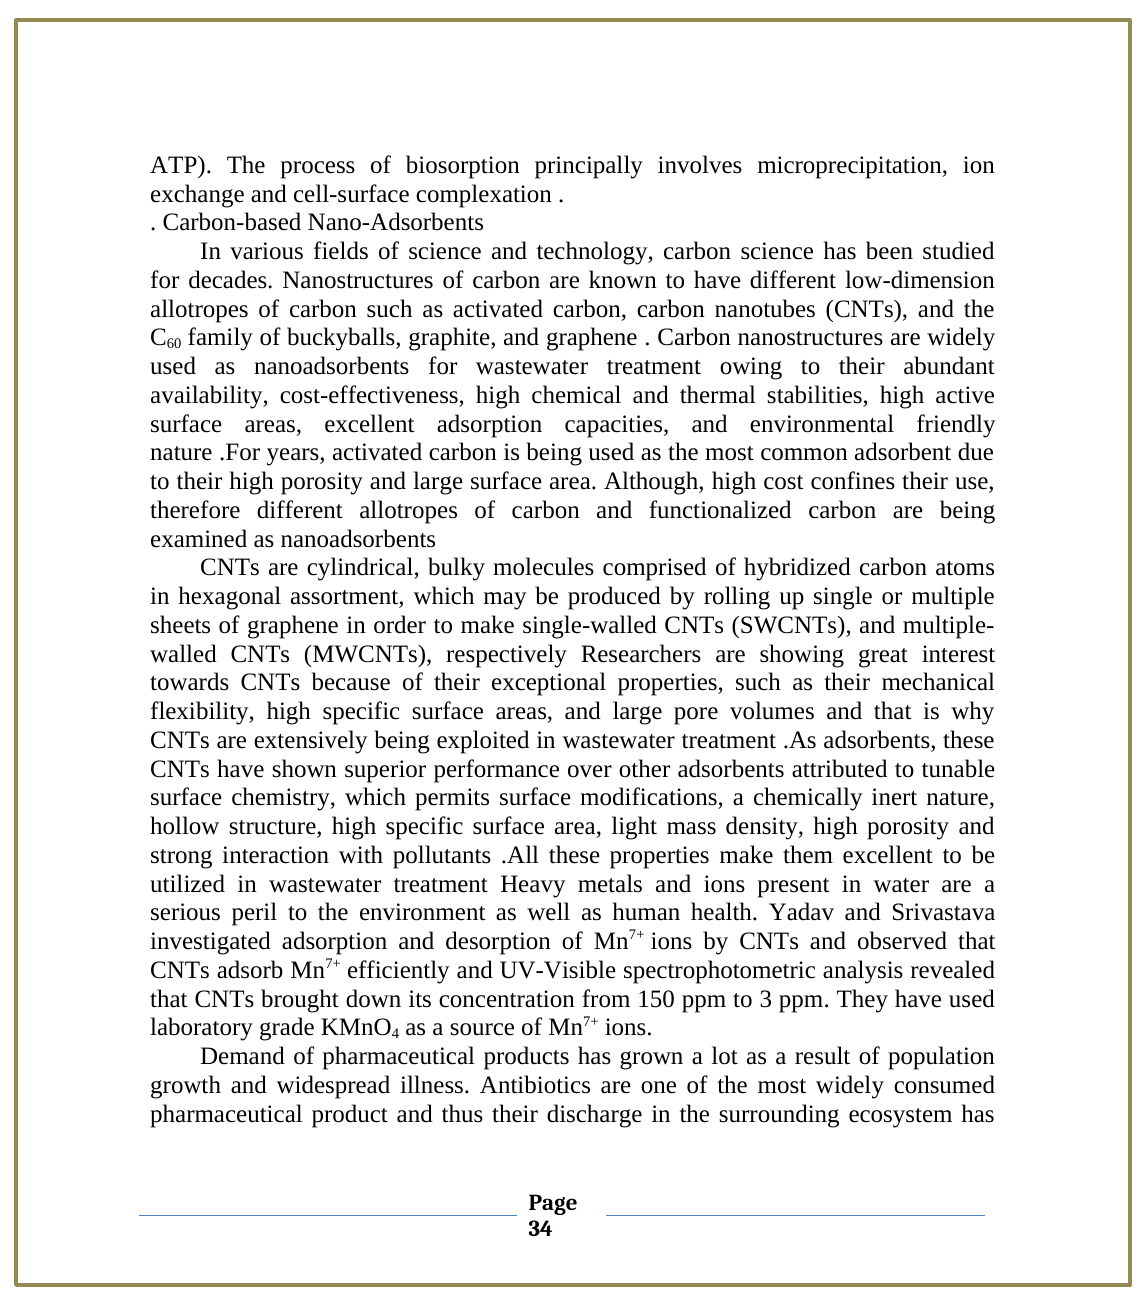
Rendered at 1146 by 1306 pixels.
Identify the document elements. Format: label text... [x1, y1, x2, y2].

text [150, 1041, 996, 1127]
text . Carbon-based Nano-Adsorbents [150, 207, 996, 236]
text CNTs are cylindrical, bulky molecules comprised of hybridized carbon atoms in hexagonal assortment, which may be produced by rolling up single or multiple sheets of graphene in order to make single-walled CNTs (SWCNTs), and multiple-walled CNTs (MWCNTs), respectively Researchers are showing great interest towards CNTs because of their exceptional properties, such as their mechanical flexibility, high specific surface areas, and large pore volumes and that is why CNTs are extensively being exploited in wastewater treatment .As adsorbents, these CNTs have shown superior performance over other adsorbents attributed to tunable surface chemistry, which permits surface modifications, a chemically inert nature, hollow structure, high specific surface area, light mass density, high porosity and strong interaction with pollutants .All these properties make them excellent to be utilized in wastewater treatment Heavy metals and ions present in water are a serious peril to the environment as well as human health. Yadav and Srivastava investigated adsorption and desorption of Mn7+ ions by CNTs and observed that CNTs adsorb Mn7+ efficiently and UV-Visible spectrophotometric analysis revealed that CNTs brought down its concentration from 150 ppm to 3 ppm. They have used laboratory grade KMnO4 as a source of Mn7+ ions. [150, 552, 996, 1041]
text In various fields of science and technology, carbon science has been studied for decades. Nanostructures of carbon are known to have different low-dimension allotropes of carbon such as activated carbon, carbon nanotubes (CNTs), and the C60 family of buckyballs, graphite, and graphene . Carbon nanostructures are widely used as nanoadsorbents for wastewater treatment owing to their abundant availability, cost-effectiveness, high chemical and thermal stabilities, high active surface areas, excellent adsorption capacities, and environmental friendly nature .For years, activated carbon is being used as the most common adsorbent due to their high porosity and large surface area. Although, high cost confines their use, therefore different allotropes of carbon and functionalized carbon are being examined as nanoadsorbents [150, 236, 996, 552]
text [150, 150, 996, 207]
